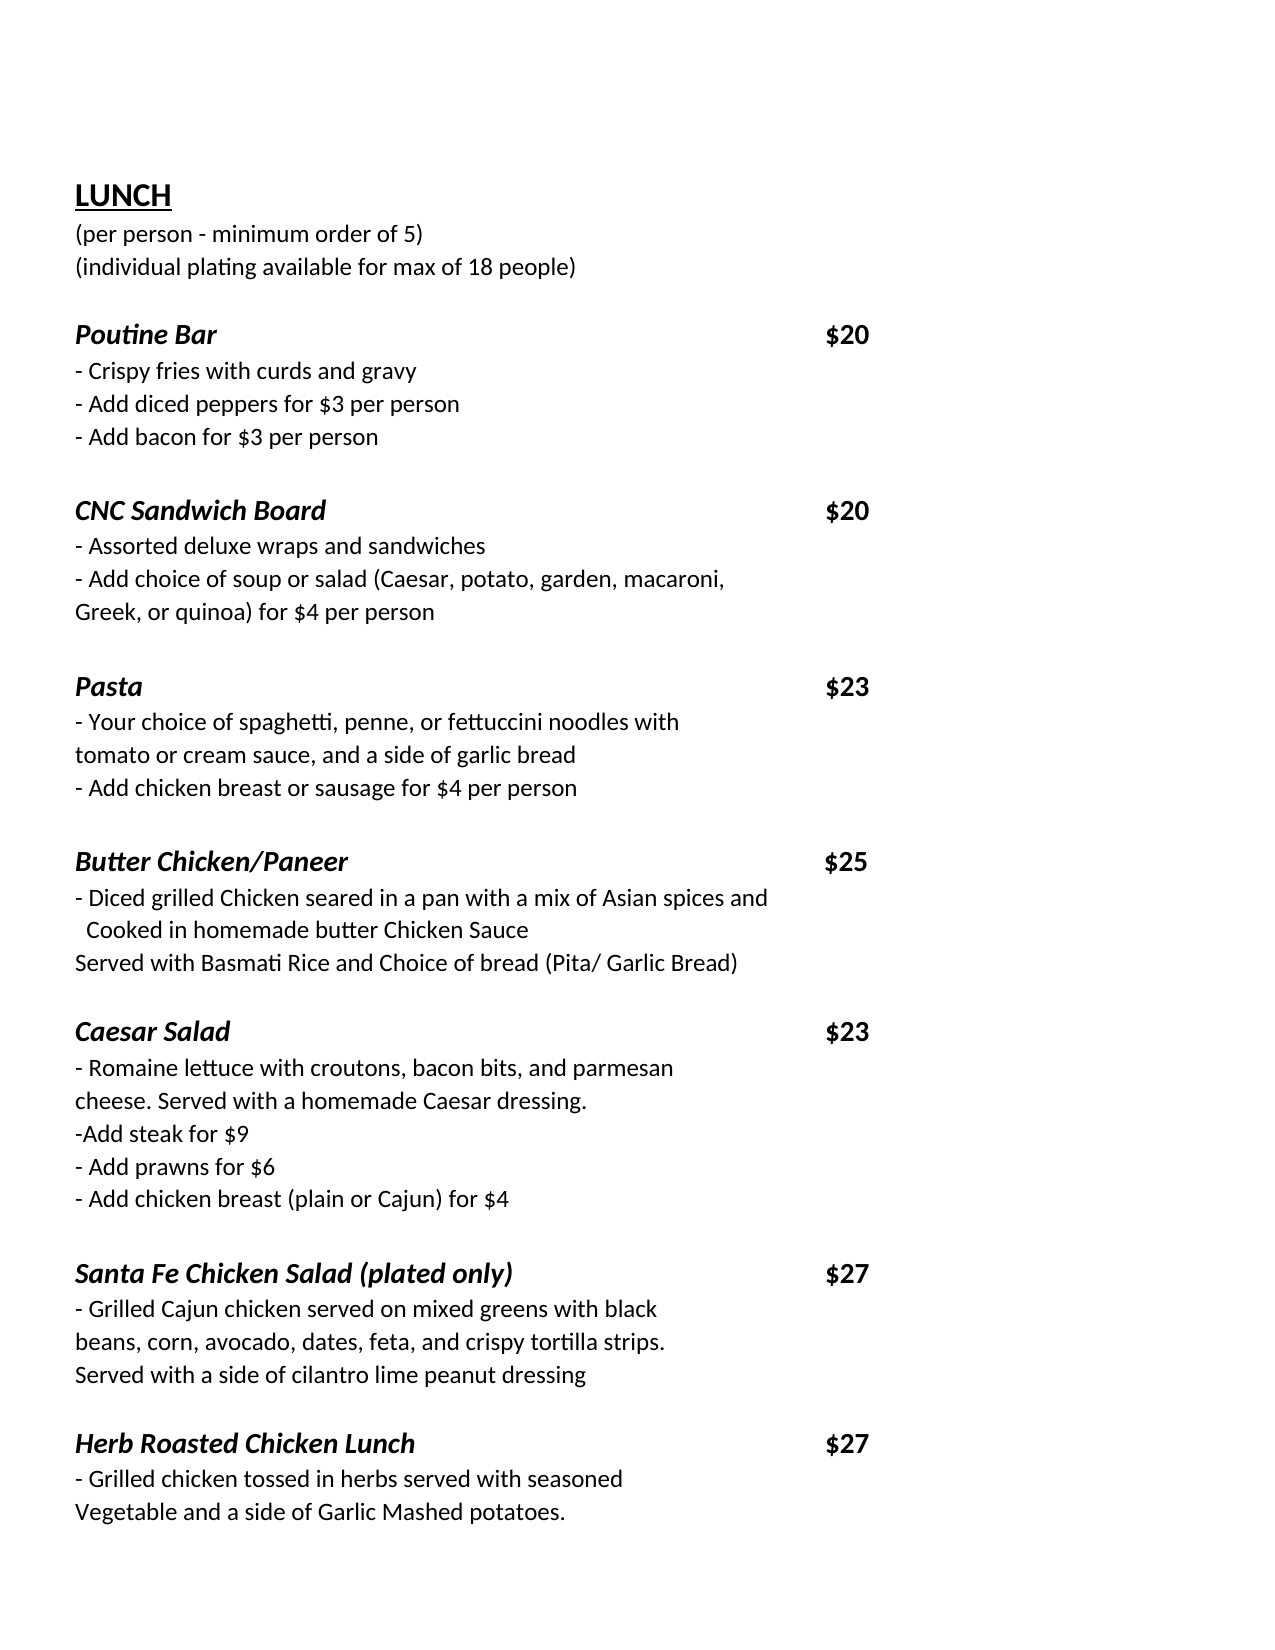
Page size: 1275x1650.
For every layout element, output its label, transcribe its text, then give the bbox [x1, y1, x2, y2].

text Cooked in homemade butter Chicken Sauce [75, 915, 1200, 945]
text CNC Sandwich Board $20 [75, 492, 1200, 528]
text Pasta $23 [75, 668, 1200, 703]
text - Romaine lettuce with croutons, bacon bits, and parmesan [75, 1052, 1200, 1082]
text (per person - minimum order of 5) [75, 218, 1200, 248]
text - Add bacon for $3 per person [75, 421, 1200, 451]
text - Add choice of soup or salad (Caesar, potato, garden, macaroni, [75, 563, 1200, 594]
text (individual plating available for max of 18 people) [75, 251, 1200, 281]
text Santa Fe Chicken Salad (plated only) $27 [75, 1255, 1200, 1291]
text - Grilled chicken tossed in herbs served with seasoned [75, 1463, 1200, 1494]
text cheese. Served with a homemade Caesar dressing. [75, 1085, 1200, 1115]
text Poutine Bar $20 [75, 316, 1200, 352]
text Greek, or quinoa) for $4 per person [75, 596, 1200, 627]
text - Assorted deluxe wraps and sandwiches [75, 531, 1200, 561]
text - Crispy fries with curds and gravy [75, 355, 1200, 385]
text tomato or cream sauce, and a side of garlic bread [75, 739, 1200, 769]
text - Add diced peppers for $3 per person [75, 388, 1200, 418]
text Herb Roasted Chicken Lunch $27 [75, 1425, 1200, 1461]
text - Your choice of spaghetti, penne, or fettuccini noodles with [75, 706, 1200, 737]
text - Add prawns for $6 [75, 1151, 1200, 1181]
text beans, corn, avocado, dates, feta, and crispy tortilla strips. [75, 1326, 1200, 1357]
text -Add steak for $9 [75, 1118, 1200, 1148]
text Served with a side of cilantro lime peanut dressing [75, 1359, 1200, 1390]
text Butter Chicken/Paneer $25 [75, 843, 1200, 879]
text - Add chicken breast (plain or Cajun) for $4 [75, 1183, 1200, 1214]
text Served with Basmati Rice and Choice of bread (Pita/ Garlic Bread) [75, 948, 1200, 978]
text Vegetable and a side of Garlic Mashed potatoes. [75, 1496, 1200, 1527]
text - Add chicken breast or sausage for $4 per person [75, 772, 1200, 802]
text - Grilled Cajun chicken served on mixed greens with black [75, 1293, 1200, 1324]
text Caesar Salad $23 [75, 1013, 1200, 1049]
text - Diced grilled Chicken seared in a pan with a mix of Asian spices and [75, 882, 1200, 912]
text LUNCH [75, 174, 1200, 214]
